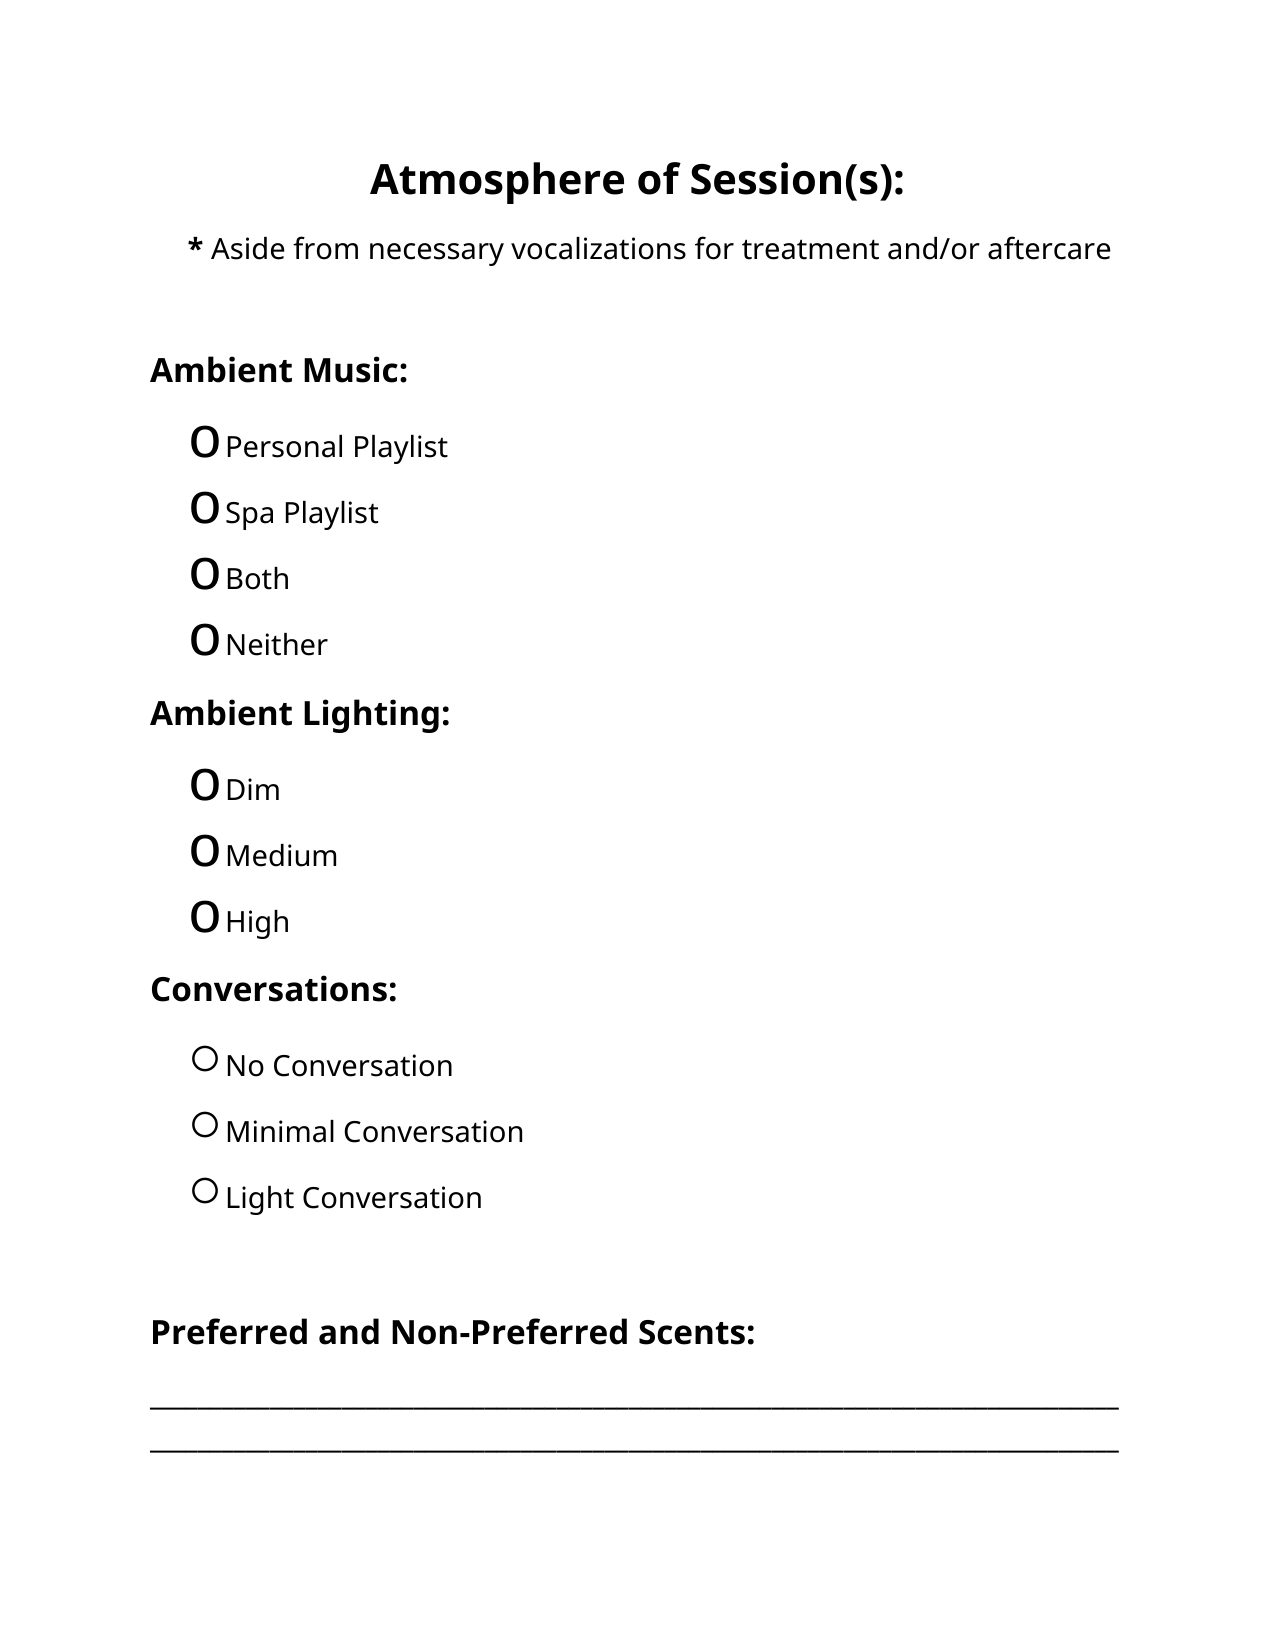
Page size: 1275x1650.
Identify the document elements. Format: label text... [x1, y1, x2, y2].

list High [187, 883, 1125, 949]
list Personal Playlist [187, 408, 1125, 474]
list Spa Playlist [187, 474, 1125, 541]
text Ambient Lighting: [150, 689, 1125, 735]
list Neither [187, 607, 1125, 673]
text Preferred and Non-Preferred Scents: [150, 1309, 1125, 1354]
text Conversations: [150, 966, 1125, 1012]
list Medium [187, 817, 1125, 883]
text Atmosphere of Session(s): [150, 150, 1125, 207]
list Both [187, 541, 1125, 607]
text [150, 1374, 1125, 1457]
list Minimal Conversation [187, 1094, 1125, 1160]
text Ambient Music: [150, 346, 1125, 392]
text * Aside from necessary vocalizations for treatment and/or aftercare [187, 228, 1125, 268]
list No Conversation [187, 1028, 1125, 1094]
list Dim [187, 751, 1125, 817]
list Light Conversation [187, 1160, 1125, 1226]
